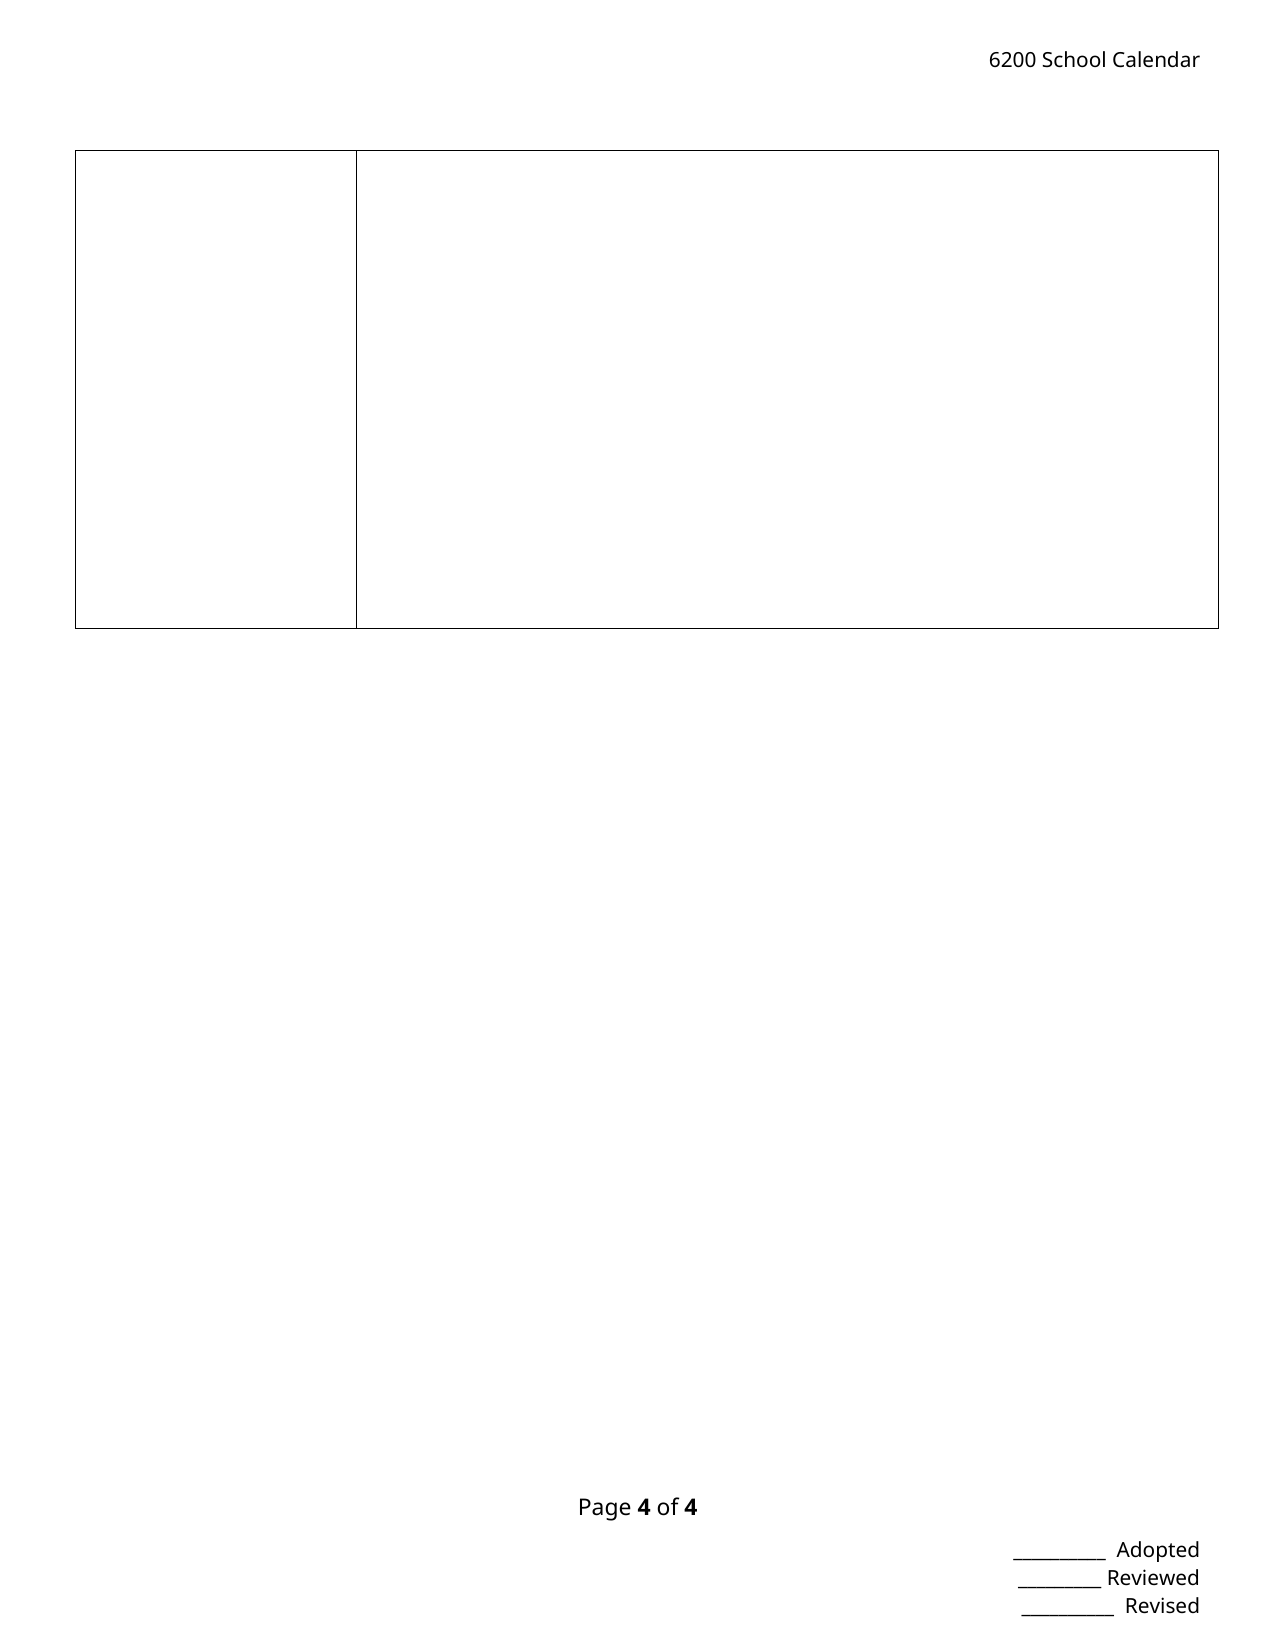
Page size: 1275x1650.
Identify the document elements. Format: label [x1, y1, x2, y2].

table_header [357, 151, 1218, 628]
table_header [76, 151, 356, 628]
